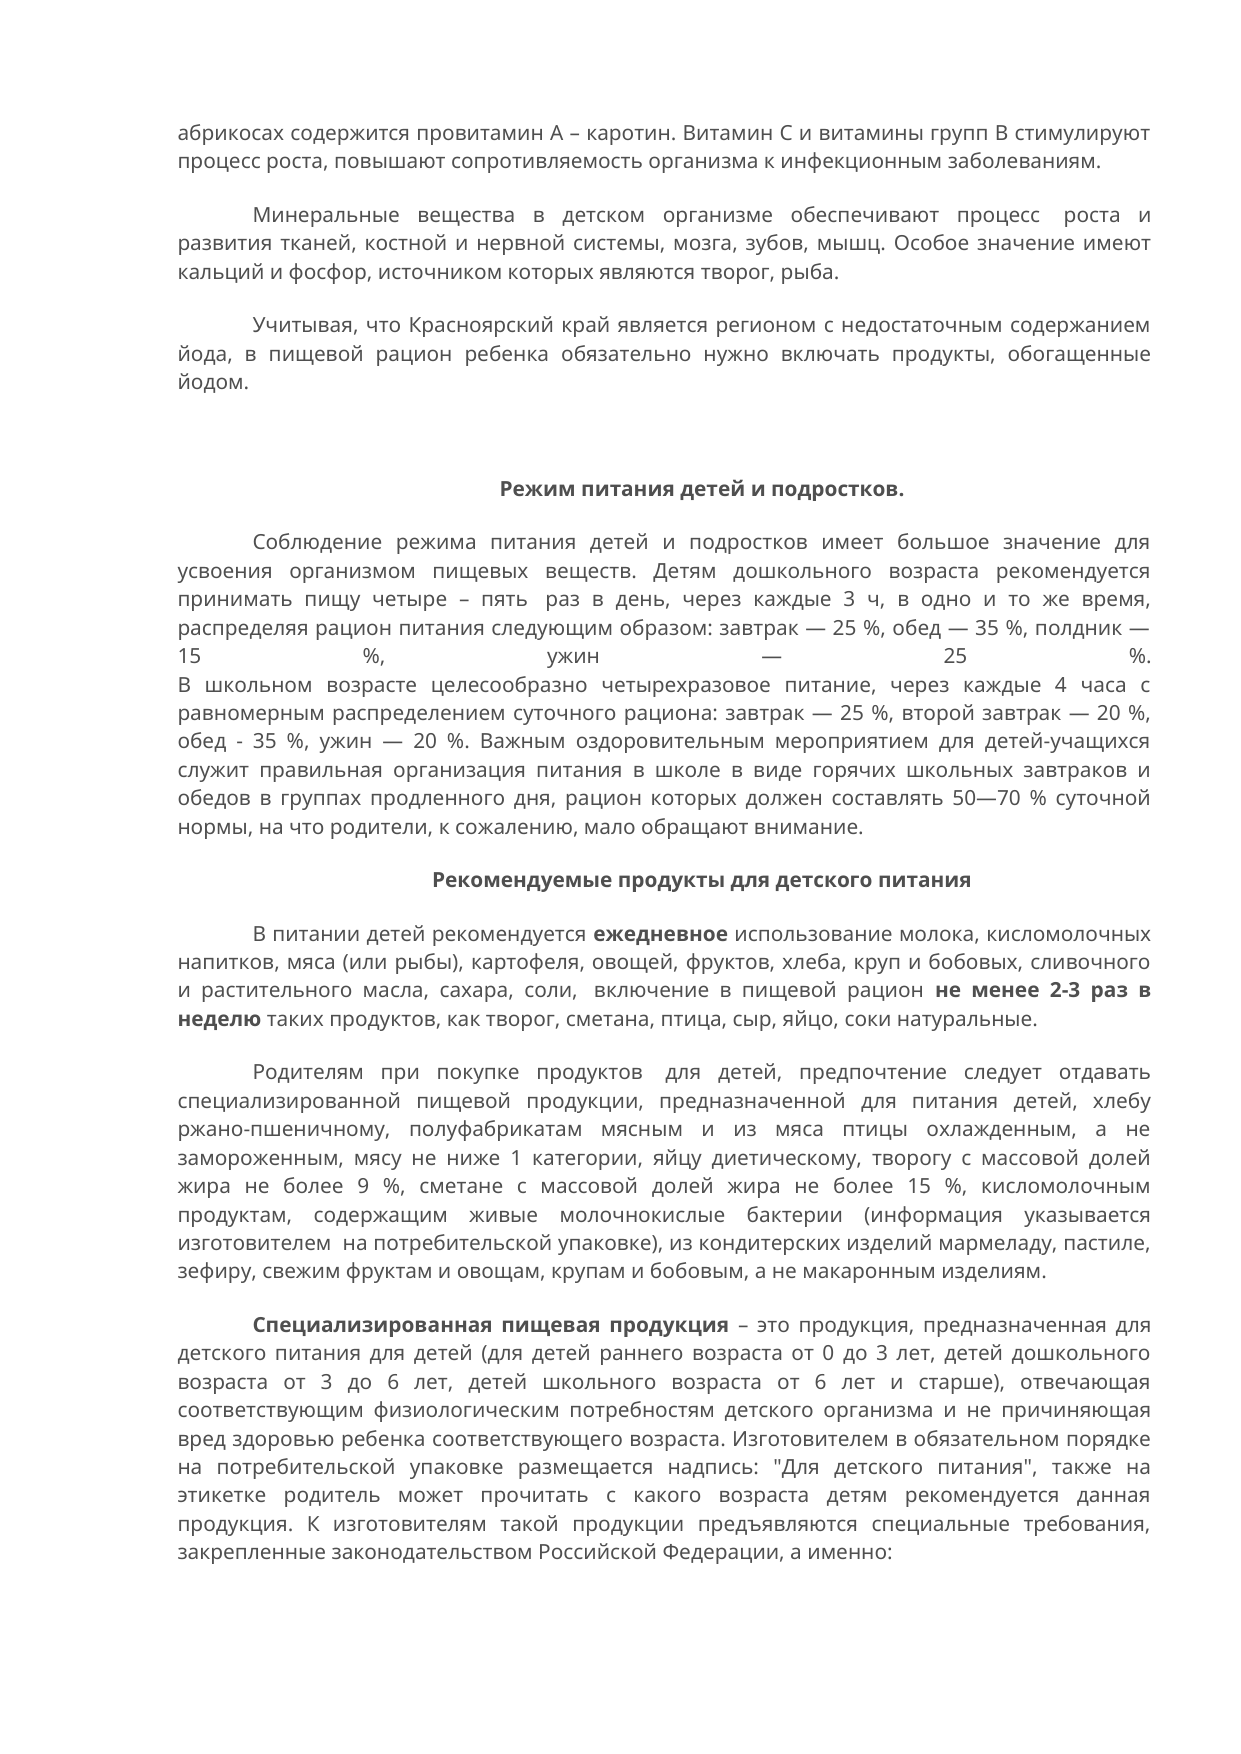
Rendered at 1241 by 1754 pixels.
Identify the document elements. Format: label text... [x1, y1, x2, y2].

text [177, 118, 1152, 175]
text Рекомендуемые продукты для детского питания [177, 865, 1152, 894]
text Режим питания детей и подростков. [177, 474, 1152, 502]
text Специализированная пищевая продукция – это продукция, предназначенная для детского питания для детей (для детей раннего возраста от 0 до 3 лет, детей дошкольного возраста от 3 до 6 лет, детей школьного возраста от 6 лет и старше), отвечающая соответствующим физиологическим потребностям детского организма и не причиняющая вред здоровью ребенка соответствующего возраста. Изготовителем в обязательном порядке на потребительской упаковке размещается надпись: "Для детского питания", также на этикетке родитель может прочитать с какого возраста детям рекомендуется данная продукция. К изготовителям такой продукции предъявляются специальные требования, закрепленные законодательством Российской Федерации, а именно: [177, 1310, 1152, 1566]
text Минеральные вещества в детском организме обеспечивают процесс роста и развития тканей, костной и нервной системы, мозга, зубов, мышц. Особое значение имеют кальций и фосфор, источником которых являются творог, рыба. [177, 200, 1152, 285]
text Родителям при покупке продуктов для детей, предпочтение следует отдавать специализированной пищевой продукции, предназначенной для питания детей, хлебу ржано-пшеничному, полуфабрикатам мясным и из мяса птицы охлажденным, а не замороженным, мясу не ниже 1 категории, яйцу диетическому, творогу с массовой долей жира не более 9 %, сметане с массовой долей жира не более 15 %, кисломолочным продуктам, содержащим живые молочнокислые бактерии (информация указывается изготовителем на потребительской упаковке), из кондитерских изделий мармеладу, пастиле, зефиру, свежим фруктам и овощам, крупам и бобовым, а не макаронным изделиям. [177, 1057, 1152, 1285]
text Учитывая, что Красноярский край является регионом с недостаточным содержанием йода, в пищевой рацион ребенка обязательно нужно включать продукты, обогащенные йодом. [177, 310, 1152, 396]
text Соблюдение режима питания детей и подростков имеет большое значение для усвоения организмом пищевых веществ. Детям дошкольного возраста рекомендуется принимать пищу четыре – пять раз в день, через каждые 3 ч, в одно и то же время, распределяя рацион питания следующим образом: завтрак — 25 %, обед — 35 %, полдник — 15 %, ужин — 25 %. В школьном возрасте целесообразно четырехразовое питание, через каждые 4 часа с равномерным распределением суточного рациона: завтрак — 25 %, второй завтрак — 20 %, обед - 35 %, ужин — 20 %. Важным оздоровительным мероприятием для детей-учащихся служит правильная организация питания в школе в виде горячих школьных завтраков и обедов в группах продленного дня, рацион которых должен составлять 50—70 % суточной нормы, на что родители, к сожалению, мало обращают внимание. [177, 527, 1152, 840]
text В питании детей рекомендуется ежедневное использование молока, кисломолочных напитков, мяса (или рыбы), картофеля, овощей, фруктов, хлеба, круп и бобовых, сливочного и растительного масла, сахара, соли, включение в пищевой рацион не менее 2-3 раз в неделю таких продуктов, как творог, сметана, птица, сыр, яйцо, соки натуральные. [177, 919, 1152, 1032]
